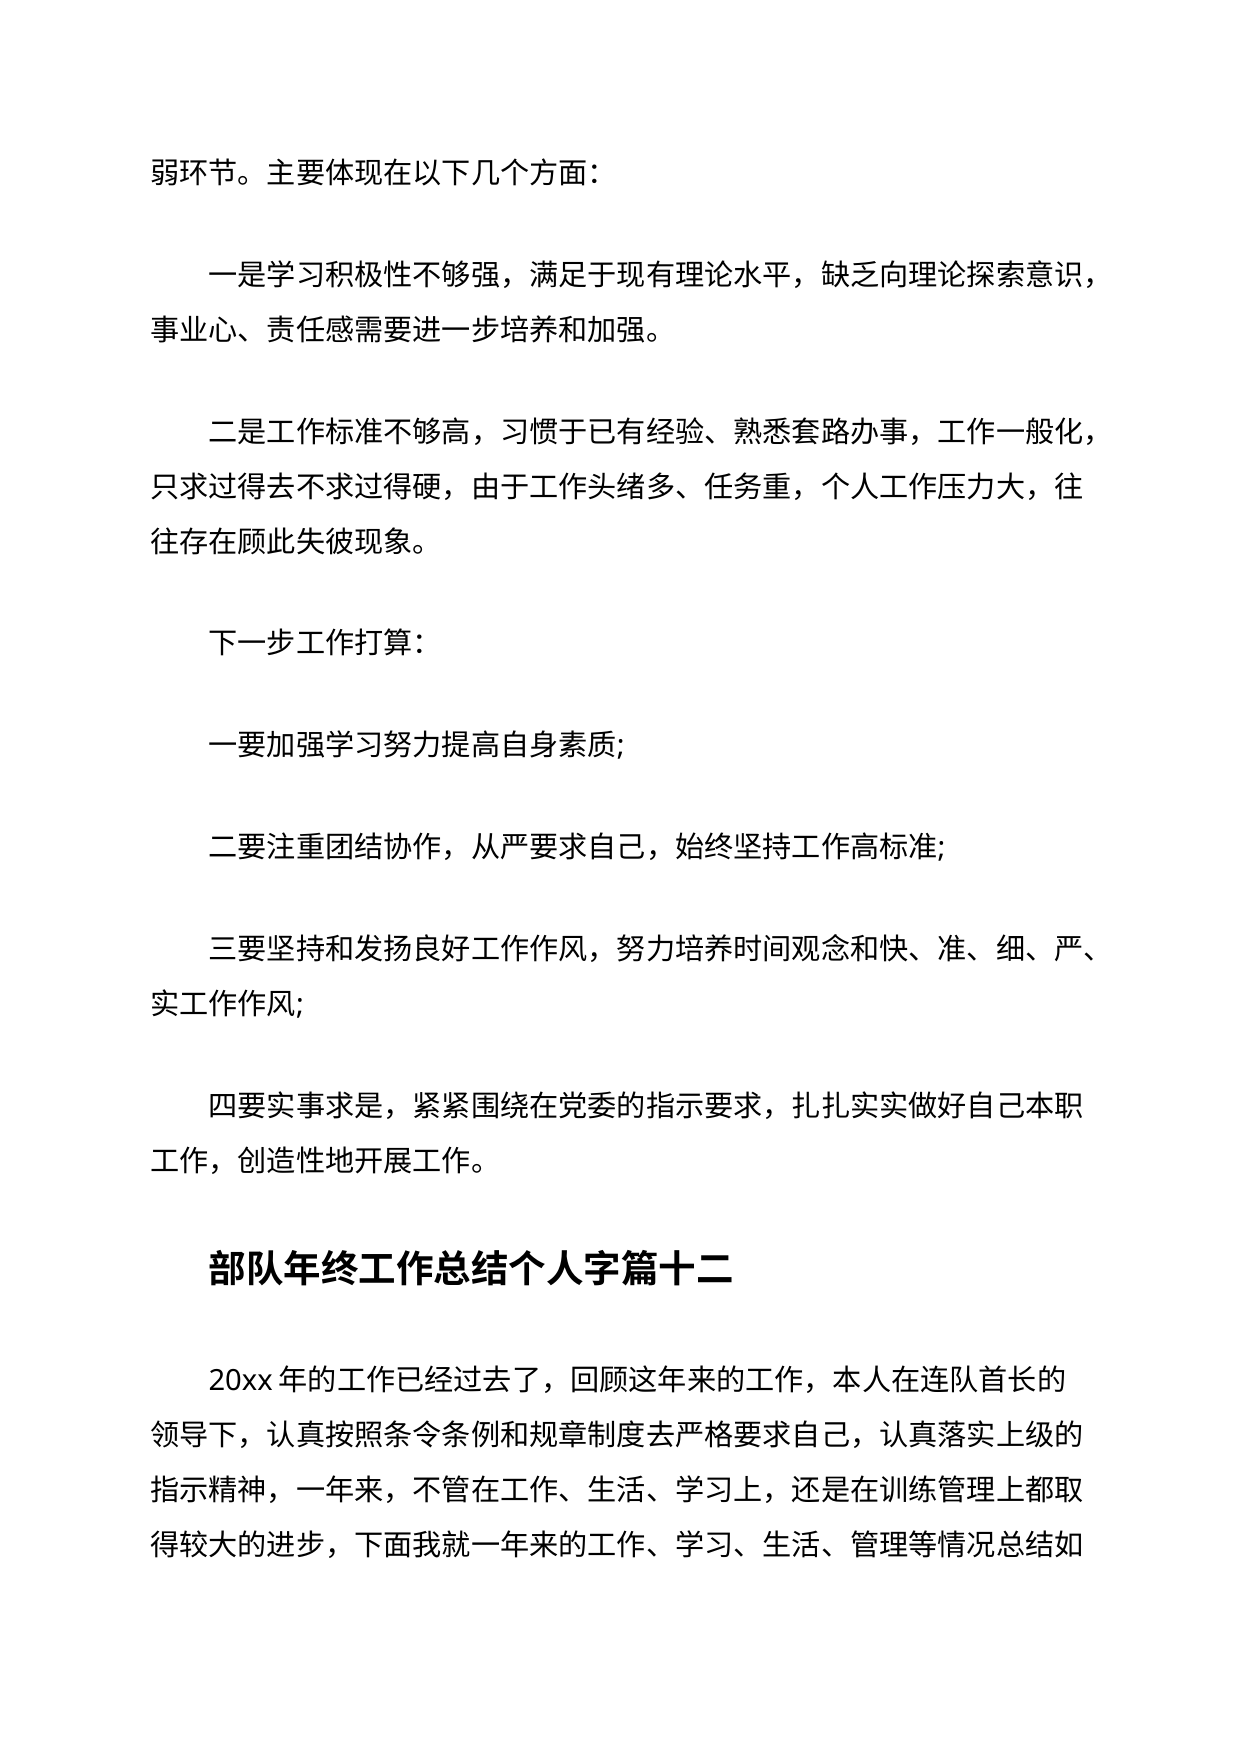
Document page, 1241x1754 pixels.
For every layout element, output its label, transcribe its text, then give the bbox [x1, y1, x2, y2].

text 下一步工作打算： [150, 620, 1090, 662]
text 二要注重团结协作，从严要求自己，始终坚持工作高标准; [150, 824, 1090, 866]
text 四要实事求是，紧紧围绕在党委的指示要求，扎扎实实做好自己本职工作，创造性地开展工作。 [150, 1083, 1090, 1180]
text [150, 150, 1090, 192]
text 一要加强学习努力提高自身素质; [150, 722, 1090, 764]
text 部队年终工作总结个人字篇十二 [150, 1239, 1090, 1293]
text 一是学习积极性不够强，满足于现有理论水平，缺乏向理论探索意识，事业心、责任感需要进一步培养和加强。 [150, 252, 1090, 349]
text 二是工作标准不够高，习惯于已有经验、熟悉套路办事，工作一般化，只求过得去不求过得硬，由于工作头绪多、任务重，个人工作压力大，往往存在顾此失彼现象。 [150, 408, 1090, 561]
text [150, 1357, 1090, 1564]
text 三要坚持和发扬良好工作作风，努力培养时间观念和快、准、细、严、实工作作风; [150, 926, 1090, 1023]
